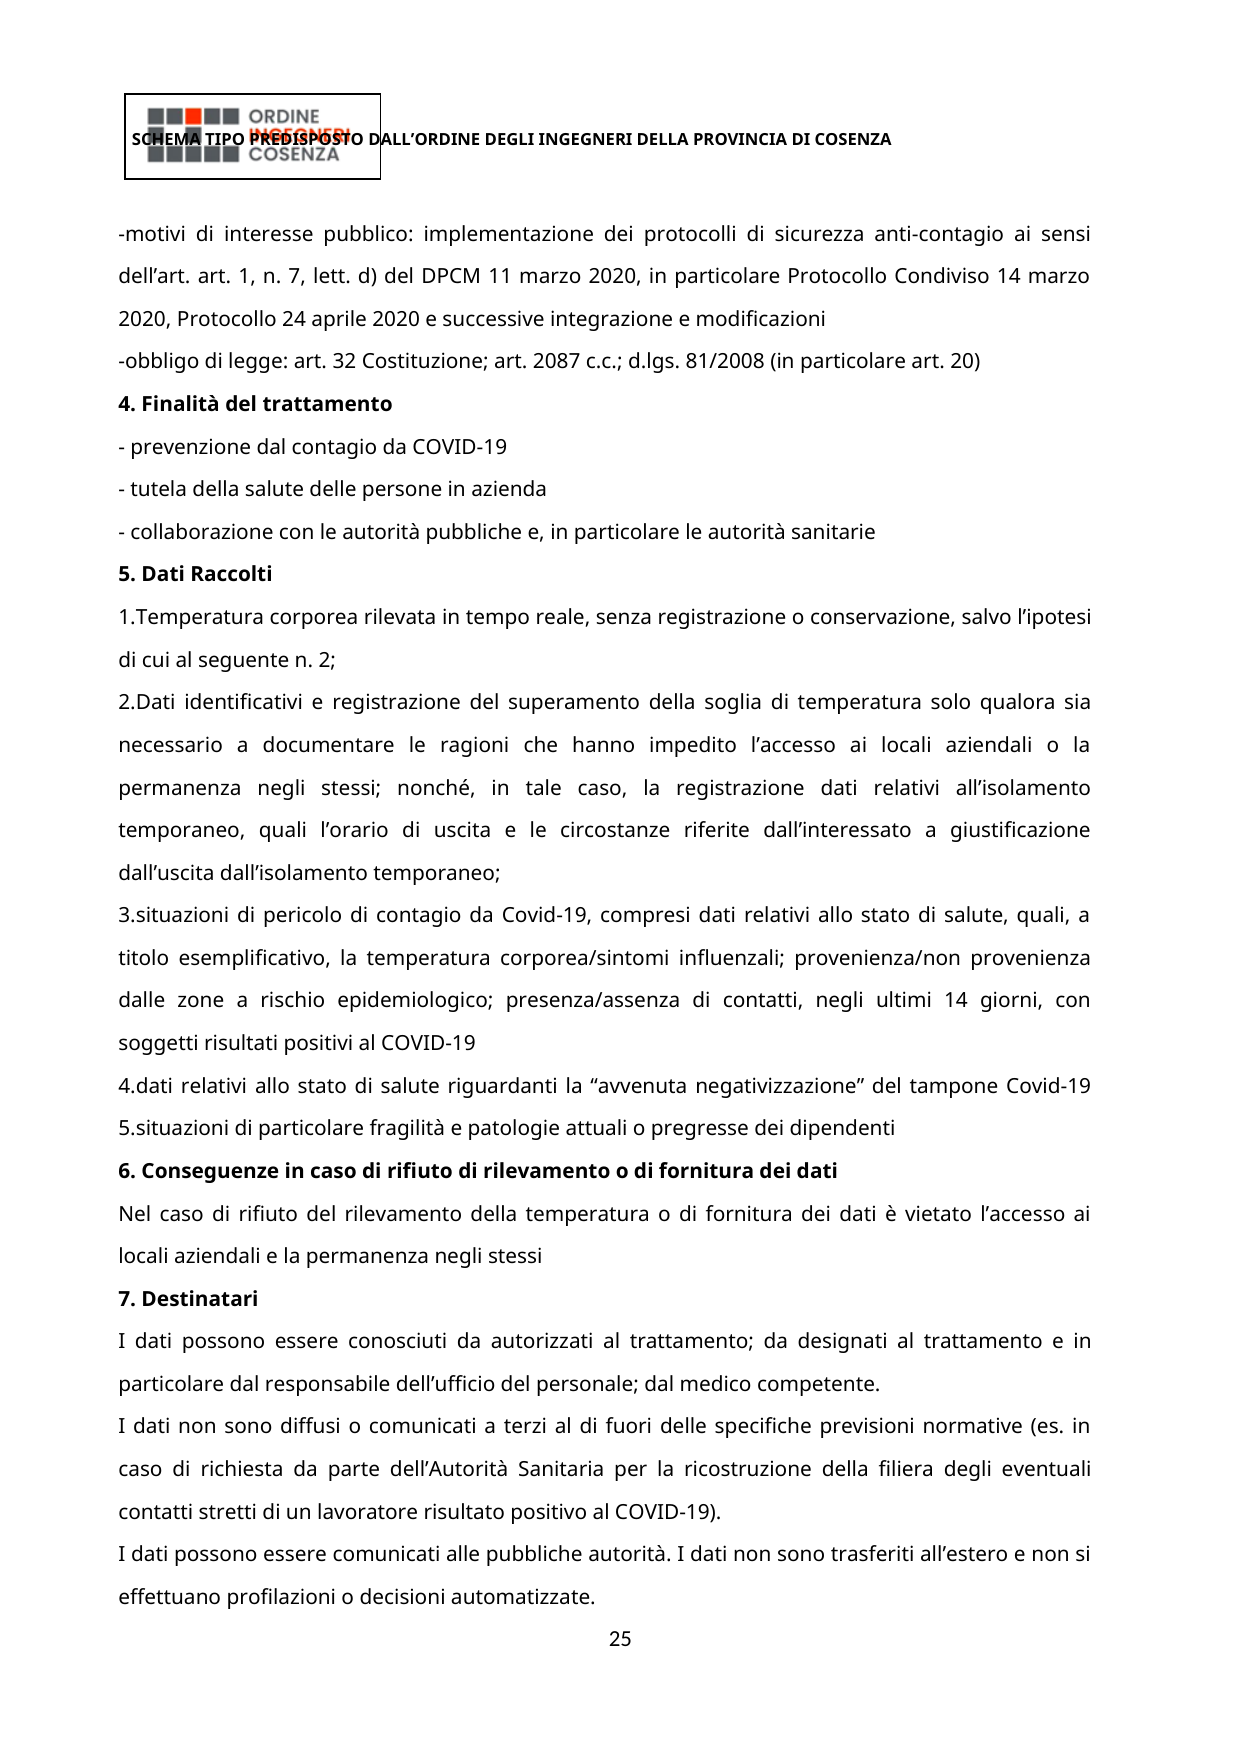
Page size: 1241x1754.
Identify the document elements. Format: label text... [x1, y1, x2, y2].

text 4.dati relativi allo stato di salute riguardanti la “avvenuta negativizzazione” del tampone Covid-19 5.situazioni di particolare fragilità e patologie attuali o pregresse dei dipendenti [118, 1071, 1092, 1142]
text - prevenzione dal contagio da COVID-19 [118, 432, 1092, 460]
picture [140, 101, 358, 172]
text -motivi di interesse pubblico: implementazione dei protocolli di sicurezza anti-contagio ai sensi dell’art. art. 1, n. 7, lett. d) del DPCM 11 marzo 2020, in particolare Protocollo Condiviso 14 marzo 2020, Protocollo 24 aprile 2020 e successive integrazione e modificazioni [118, 219, 1092, 332]
text 4. Finalità del trattamento [118, 389, 1092, 418]
text 1.Temperatura corporea rilevata in tempo reale, senza registrazione o conservazione, salvo l’ipotesi di cui al seguente n. 2; [118, 602, 1092, 673]
text 3.situazioni di pericolo di contagio da Covid-19, compresi dati relativi allo stato di salute, quali, a titolo esemplificativo, la temperatura corporea/sintomi influenzali; provenienza/non provenienza dalle zone a rischio epidemiologico; presenza/assenza di contatti, negli ultimi 14 giorni, con soggetti risultati positivi al COVID-19 [118, 900, 1092, 1057]
text 5. Dati Raccolti [118, 559, 1092, 588]
text 2.Dati identificativi e registrazione del superamento della soglia di temperatura solo qualora sia necessario a documentare le ragioni che hanno impedito l’accesso ai locali aziendali o la permanenza negli stessi; nonché, in tale caso, la registrazione dati relativi all’isolamento temporaneo, quali l’orario di uscita e le circostanze riferite dall’interessato a giustificazione dall’uscita dall’isolamento temporaneo; [118, 687, 1092, 886]
text I dati non sono diffusi o comunicati a terzi al di fuori delle specifiche previsioni normative (es. in caso di richiesta da parte dell’Autorità Sanitaria per la ricostruzione della filiera degli eventuali contatti stretti di un lavoratore risultato positivo al COVID-19). [118, 1412, 1092, 1525]
text - tutela della salute delle persone in azienda [118, 474, 1092, 503]
text Nel caso di rifiuto del rilevamento della temperatura o di fornitura dei dati è vietato l’accesso ai locali aziendali e la permanenza negli stessi [118, 1199, 1092, 1270]
text I dati possono essere comunicati alle pubbliche autorità. I dati non sono trasferiti all’estero e non si effettuano profilazioni o decisioni automatizzate. [118, 1539, 1092, 1611]
text -obbligo di legge: art. 32 Costituzione; art. 2087 c.c.; d.lgs. 81/2008 (in particolare art. 20) [118, 347, 1092, 375]
text 7. Destinatari [118, 1284, 1092, 1312]
text - collaborazione con le autorità pubbliche e, in particolare le autorità sanitarie [118, 517, 1092, 545]
text 6. Conseguenze in caso di rifiuto di rilevamento o di fornitura dei dati [118, 1156, 1092, 1184]
text I dati possono essere conosciuti da autorizzati al trattamento; da designati al trattamento e in particolare dal responsabile dell’ufficio del personale; dal medico competente. [118, 1326, 1092, 1397]
